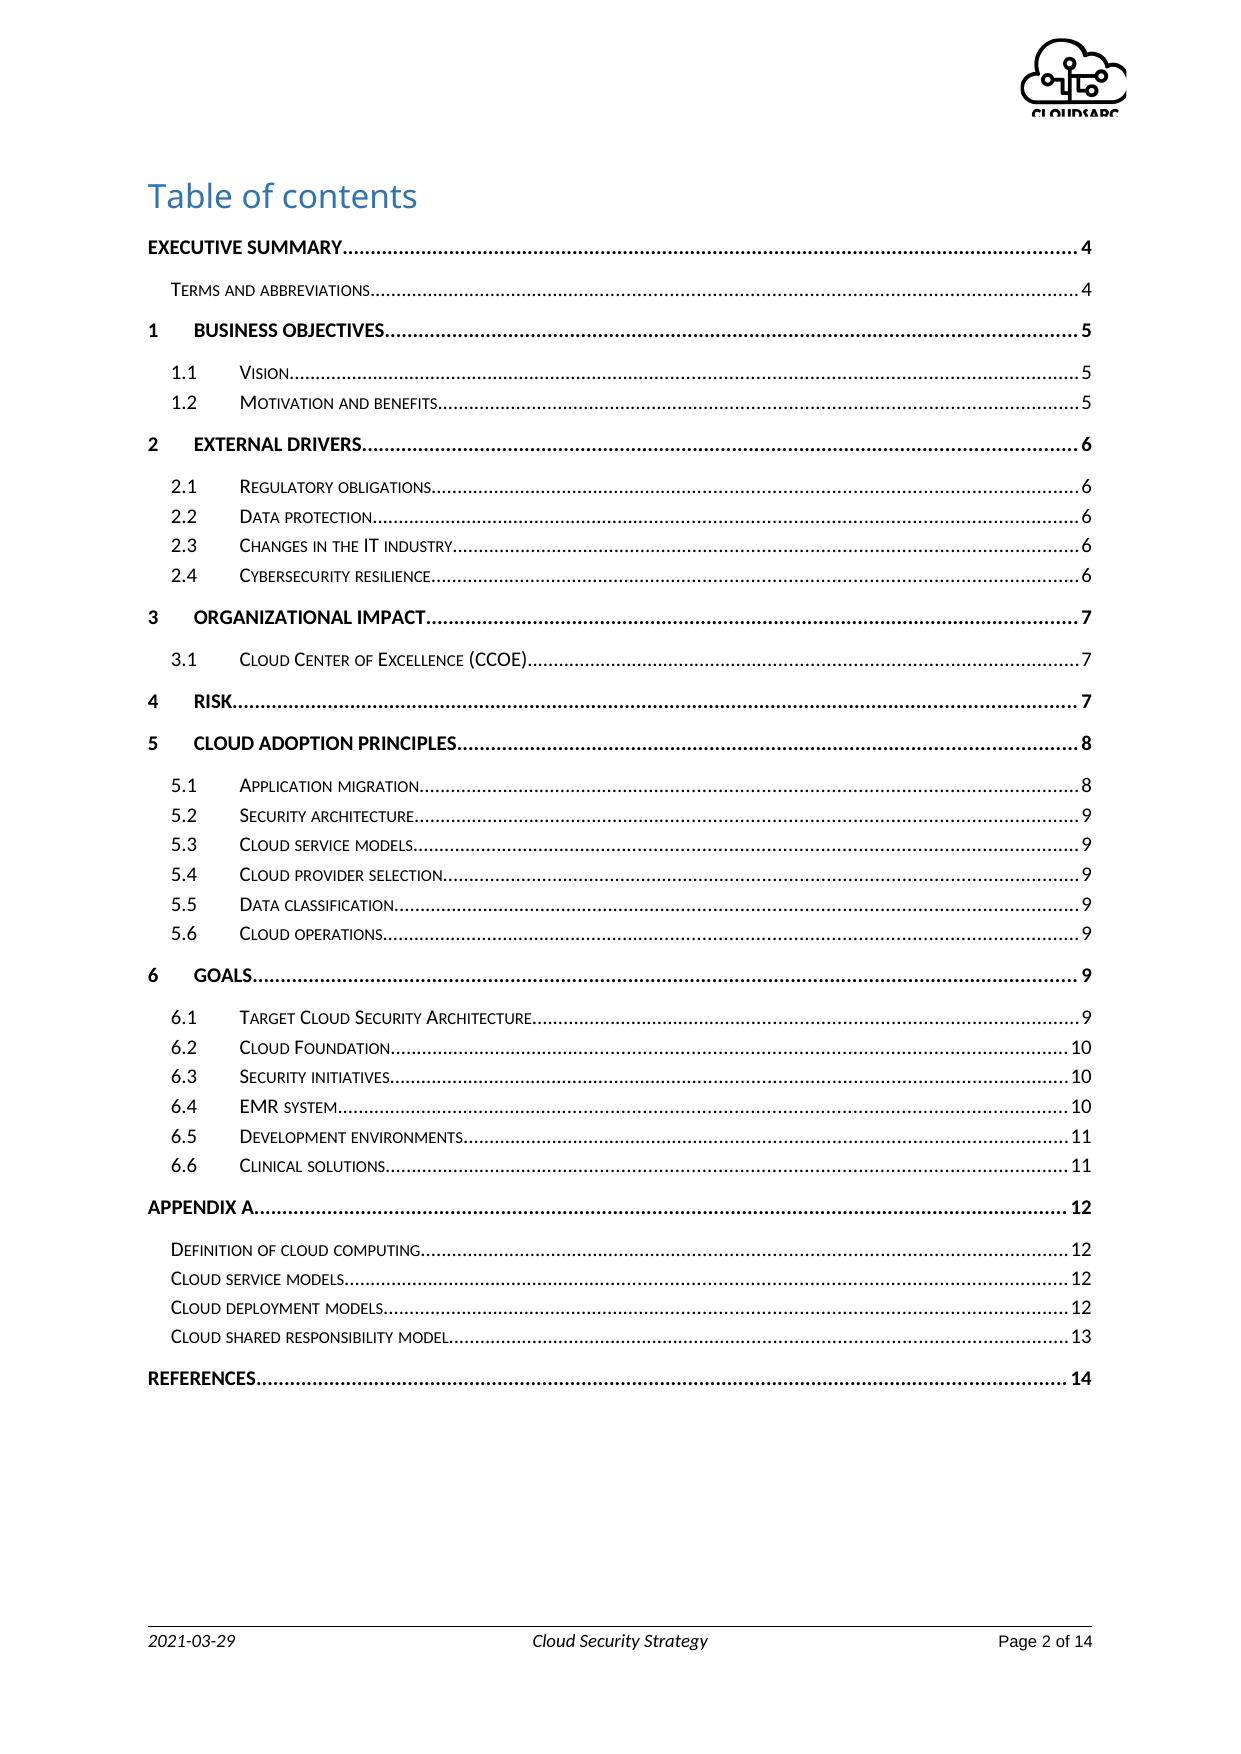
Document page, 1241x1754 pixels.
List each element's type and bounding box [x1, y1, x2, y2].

picture [1020, 38, 1127, 117]
